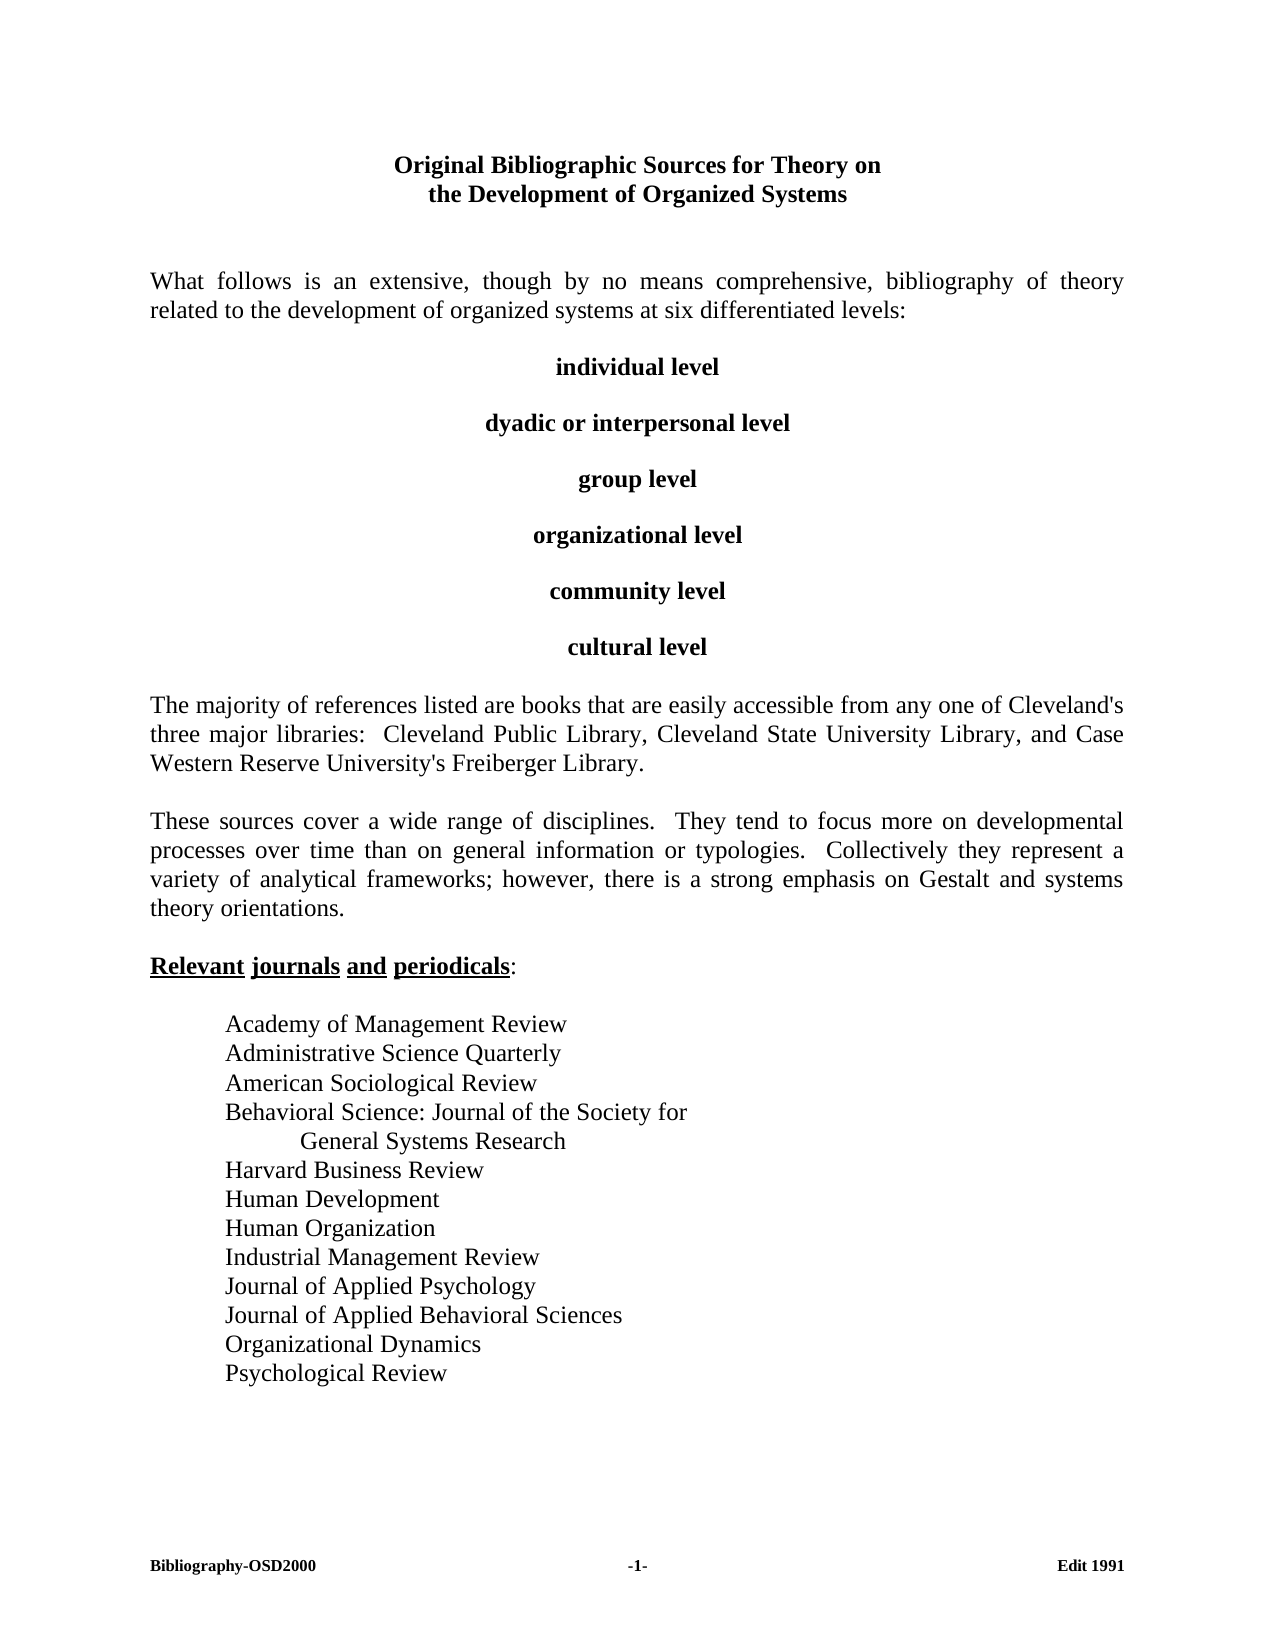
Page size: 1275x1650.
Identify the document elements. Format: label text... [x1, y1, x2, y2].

text organizational level [150, 521, 1125, 549]
text American Sociological Review [225, 1067, 1125, 1096]
text Administrative Science Quarterly [225, 1038, 1125, 1067]
text What follows is an extensive, though by no means comprehensive, bibliography of theory related to the development of organized systems at six differentiated levels: [150, 266, 1125, 324]
text Industrial Management Review [225, 1242, 1125, 1271]
text Organizational Dynamics [225, 1329, 1125, 1358]
text Harvard Business Review [225, 1154, 1125, 1184]
text Relevant journals and periodicals: [150, 951, 1125, 980]
text Human Development [225, 1184, 1125, 1213]
text Behavioral Science: Journal of the Society for [225, 1096, 1125, 1126]
text Journal of Applied Psychology [225, 1271, 1125, 1300]
text cultural level [150, 633, 1125, 661]
text The majority of references listed are books that are easily accessible from any one of Cleveland's three major libraries: Cleveland Public Library, Cleveland State University Library, and Case Western Reserve University's Freiberger Library. [150, 689, 1125, 777]
text These sources cover a wide range of disciplines. They tend to focus more on developmental processes over time than on general information or typologies. Collectively they represent a variety of analytical frameworks; however, there is a strong emphasis on Gestalt and systems theory orientations. [150, 806, 1125, 922]
text community level [150, 577, 1125, 605]
text the Development of Organized Systems [150, 179, 1125, 208]
text Psychological Review [225, 1358, 1125, 1387]
text group level [150, 465, 1125, 493]
text Human Organization [225, 1213, 1125, 1242]
text dyadic or interpersonal level [150, 409, 1125, 437]
text Academy of Management Review [150, 1009, 1125, 1038]
text individual level [150, 353, 1125, 381]
text General Systems Research [300, 1126, 1125, 1154]
text Original Bibliographic Sources for Theory on [150, 150, 1125, 179]
text Journal of Applied Behavioral Sciences [225, 1300, 1125, 1329]
